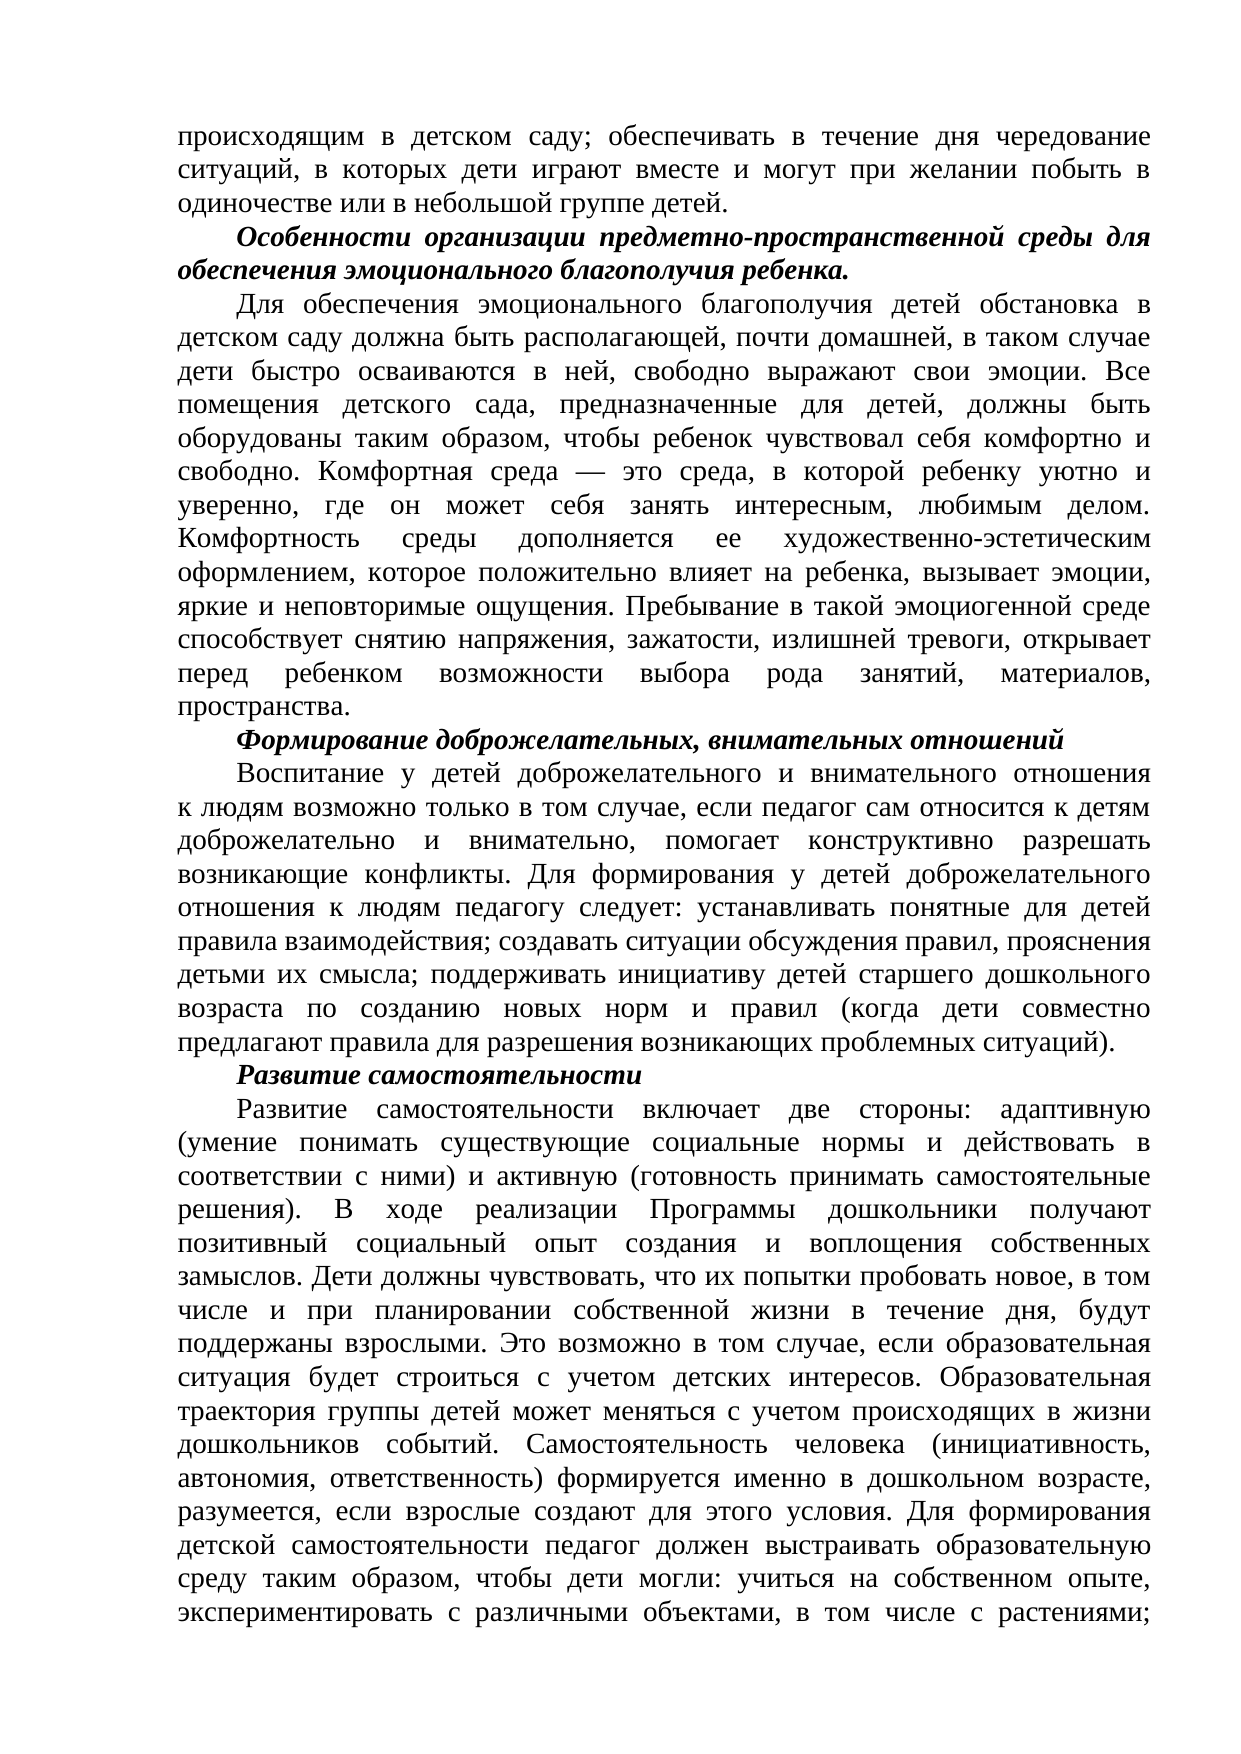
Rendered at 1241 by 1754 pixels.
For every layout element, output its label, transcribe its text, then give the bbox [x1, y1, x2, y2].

text Особенности организации предметно-пространственной среды для обеспечения эмоционального благополучия ребенка. [177, 219, 1152, 286]
text Для обеспечения эмоционального благополучия детей обстановка в детском саду должна быть располагающей, почти домашней, в таком случае дети быстро осваиваются в ней, свободно выражают свои эмоции. Все помещения детского сада, предназначенные для детей, должны быть оборудованы таким образом, чтобы ребенок чувствовал себя комфортно и свободно. Комфортная среда — это среда, в которой ребенку уютно и уверенно, где он может себя занять интересным, любимым делом. Комфортность среды дополняется ее художественно-эстетическим оформлением, которое положительно влияет на ребенка, вызывает эмоции, яркие и неповторимые ощущения. Пребывание в такой эмоциогенной среде способствует снятию напряжения, зажатости, излишней тревоги, открывает перед ребенком возможности выбора рода занятий, материалов, пространства. [177, 286, 1152, 722]
text Воспитание у детей доброжелательного и внимательного отношения к людям возможно только в том случае, если педагог сам относится к детям доброжелательно и внимательно, помогает конструктивно разрешать возникающие конфликты. Для формирования у детей доброжелательного отношения к людям педагогу следует: устанавливать понятные для детей правила взаимодействия; создавать ситуации обсуждения правил, прояснения детьми их смысла; поддерживать инициативу детей старшего дошкольного возраста по созданию новых норм и правил (когда дети совместно предлагают правила для разрешения возникающих проблемных ситуаций). [177, 755, 1152, 1057]
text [177, 118, 1152, 219]
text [177, 1091, 1152, 1627]
text Формирование доброжелательных, внимательных отношений [177, 722, 1152, 755]
text Развитие самостоятельности [177, 1057, 1152, 1091]
